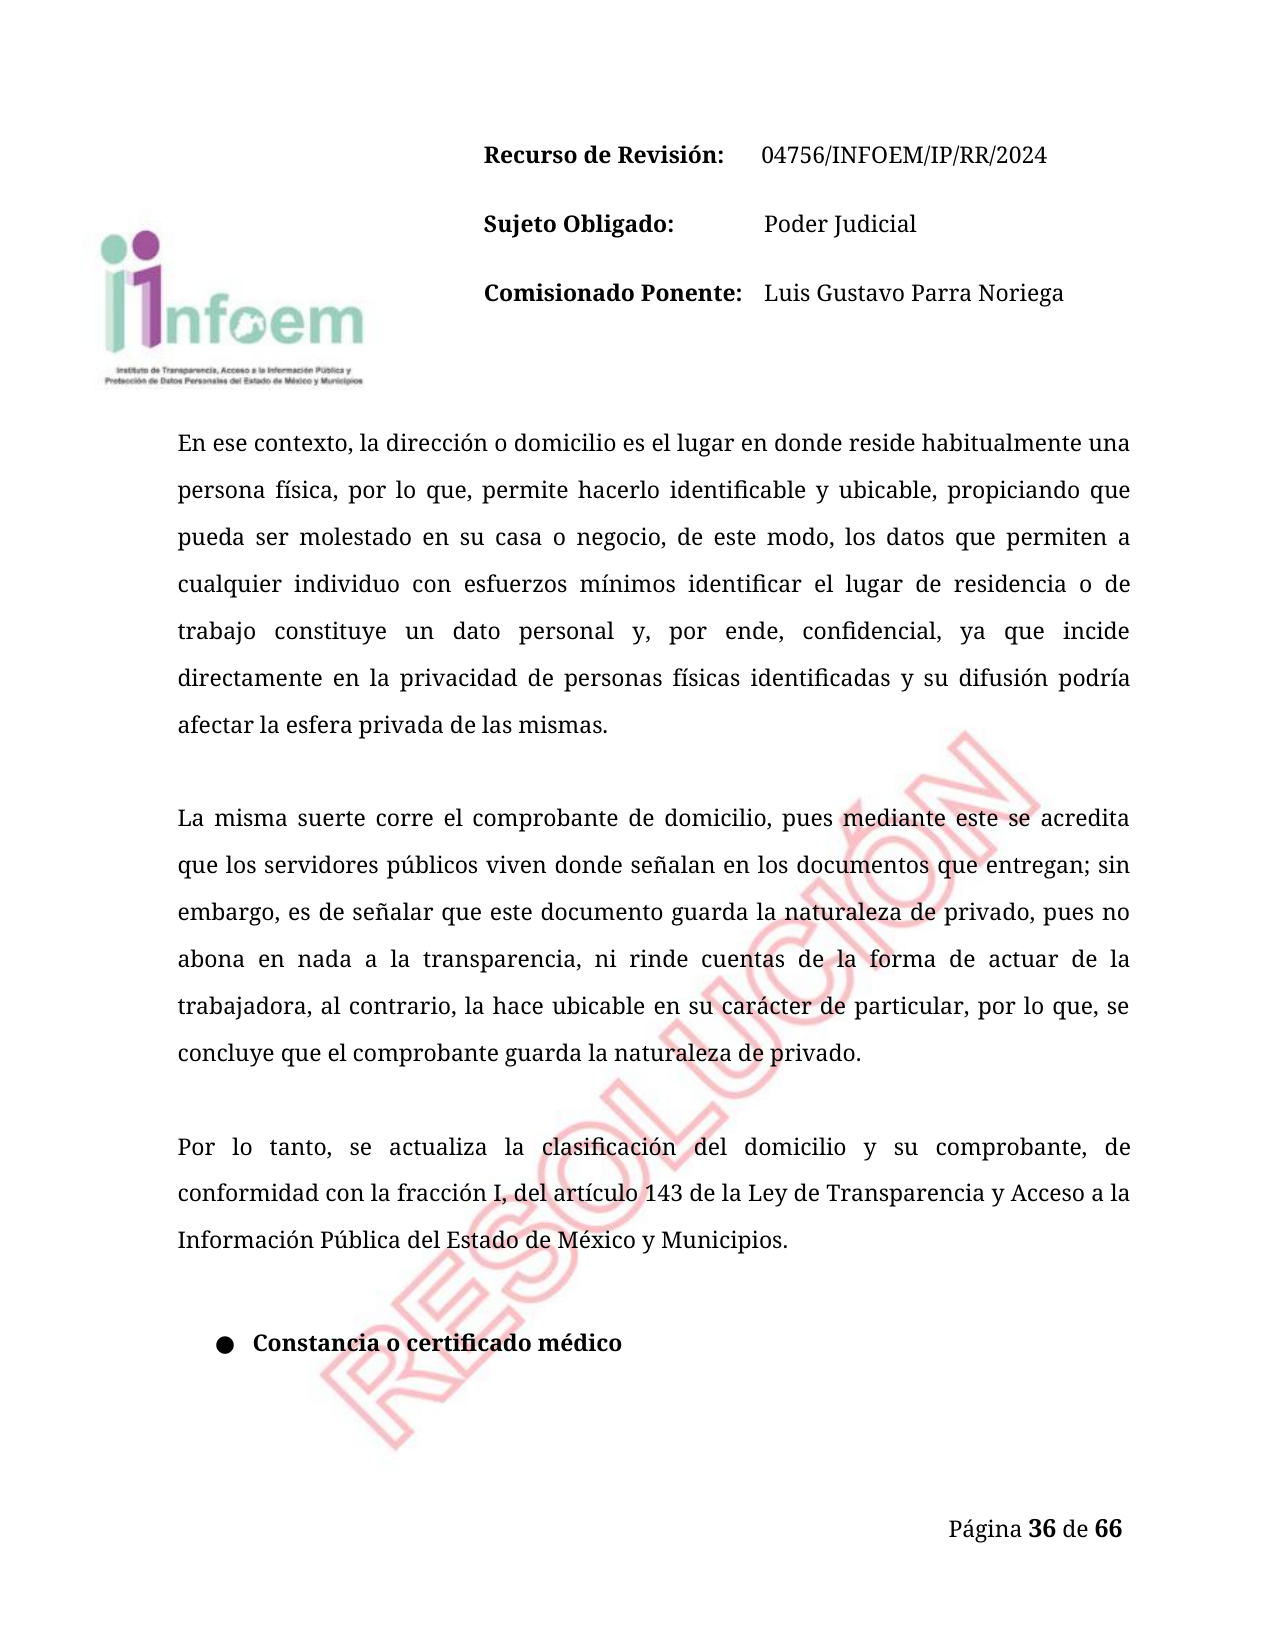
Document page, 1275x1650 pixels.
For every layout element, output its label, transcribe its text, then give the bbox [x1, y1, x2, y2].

text La misma suerte corre el comprobante de domicilio, pues mediante este se acredita que los servidores públicos viven donde señalan en los documentos que entregan; sin embargo, es de señalar que este documento guarda la naturaleza de privado, pues no abona en nada a la transparencia, ni rinde cuentas de la forma de actuar de la trabajadora, al contrario, la hace ubicable en su carácter de particular, por lo que, se concluye que el comprobante guarda la naturaleza de privado. [177, 802, 1132, 1068]
text Por lo tanto, se actualiza la clasificación del domicilio y su comprobante, de conformidad con la fracción I, del artículo 143 de la Ley de Transparencia y Acceso a la Información Pública del Estado de México y Municipios. [177, 1130, 1132, 1255]
picture [0, 165, 1275, 1650]
text En ese contexto, la dirección o domicilio es el lugar en donde reside habitualmente una persona física, por lo que, permite hacerlo identificable y ubicable, propiciando que pueda ser molestado en su casa o negocio, de este modo, los datos que permiten a cualquier individuo con esfuerzos mínimos identificar el lugar de residencia o de trabajo constituye un dato personal y, por ende, confidencial, ya que incide directamente en la privacidad de personas físicas identificadas y su difusión podría afectar la esfera privada de las mismas. [177, 427, 1132, 740]
list Constancia o certificado médico [215, 1318, 1122, 1365]
